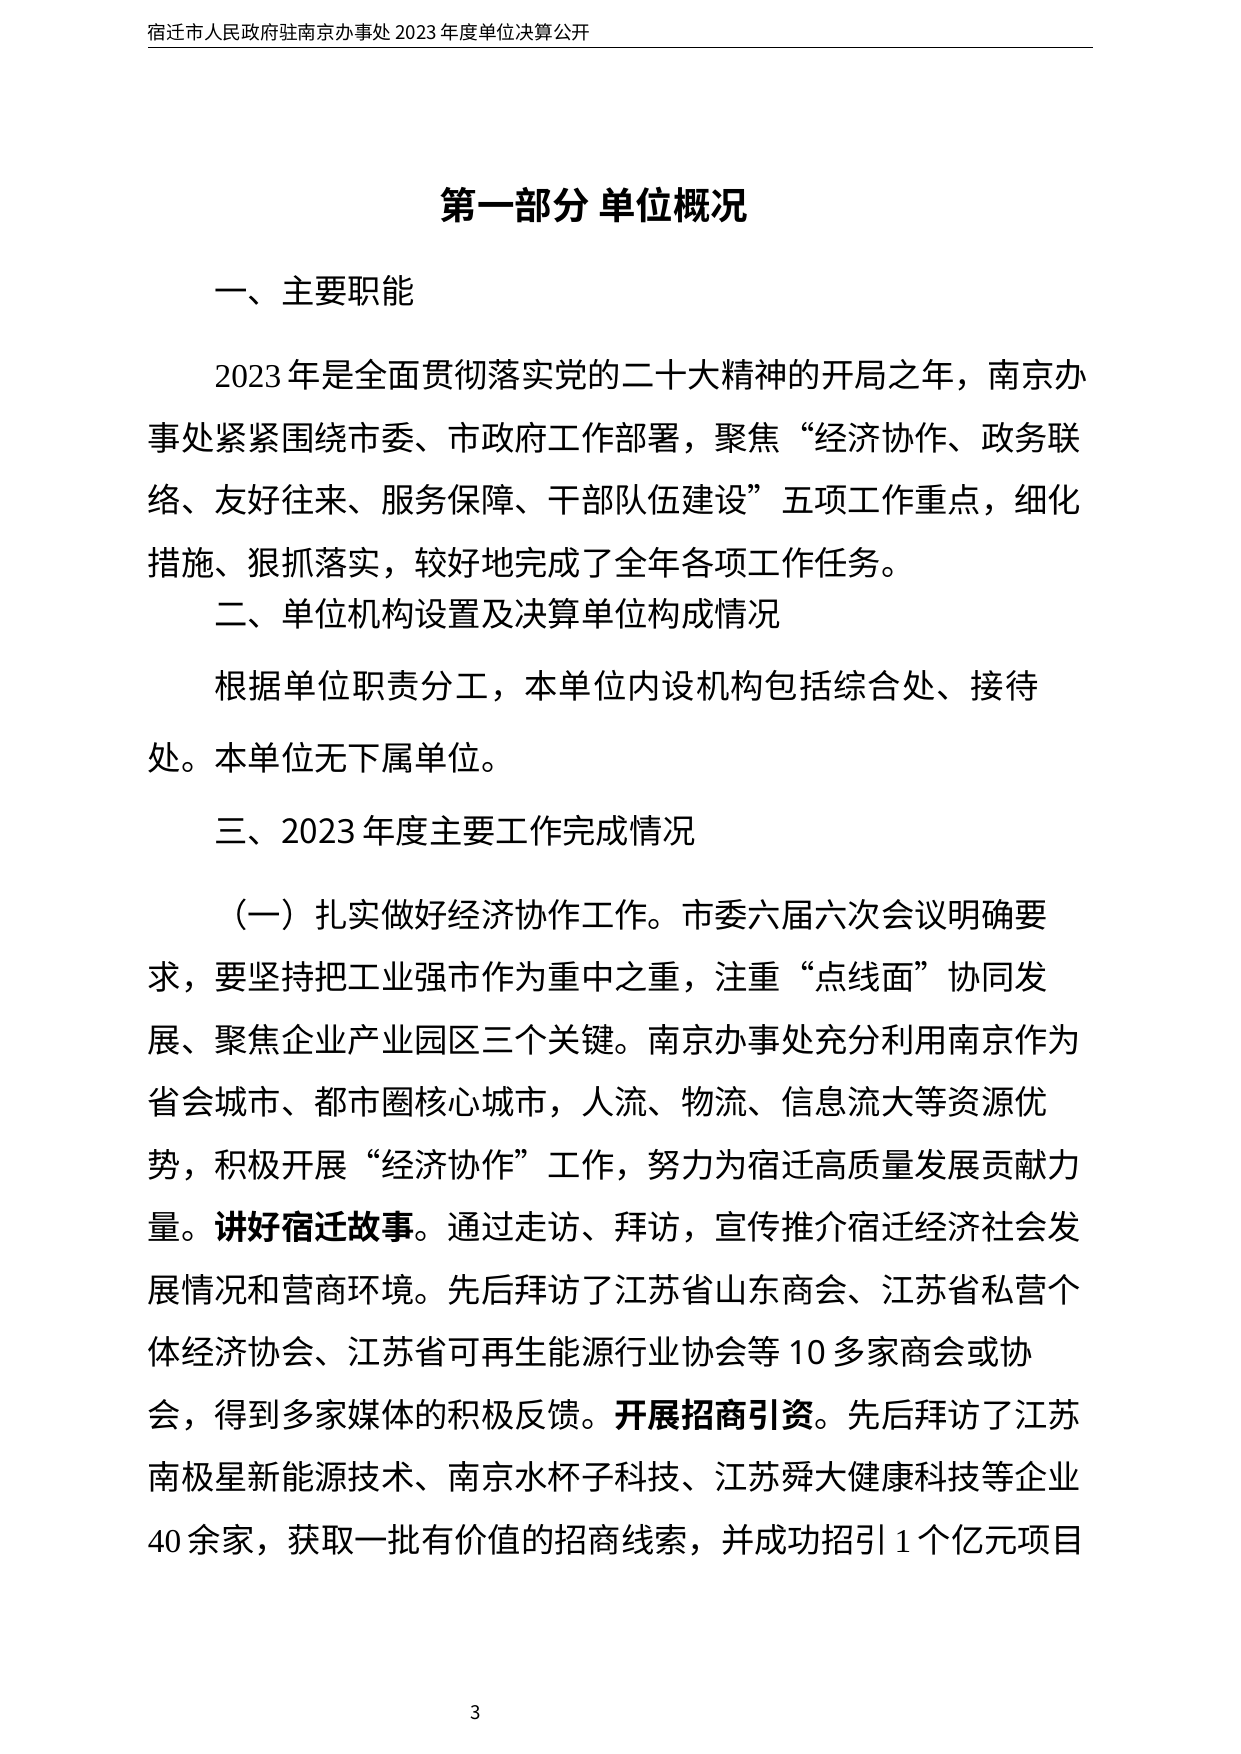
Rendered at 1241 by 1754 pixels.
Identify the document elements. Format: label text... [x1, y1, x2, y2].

text 一、主要职能 [148, 265, 1040, 313]
text 二、单位机构设置及决算单位构成情况 [148, 587, 1040, 636]
text 根据单位职责分工，本单位内设机构包括综合处、接待处。本单位无下属单位。 [148, 660, 1040, 780]
text 三、2023年度主要工作完成情况 [148, 804, 1040, 853]
subtitle 第一部分 单位概况 [148, 169, 1040, 232]
text 2023年是全面贯彻落实党的二十大精神的开局之年，南京办事处紧紧围绕市委、市政府工作部署，聚焦“经济协作、政务联络、友好往来、服务保障、干部队伍建设”五项工作重点，细化措施、狠抓落实，较好地完成了全年各项工作任务。 [148, 337, 1093, 587]
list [148, 877, 1093, 1564]
